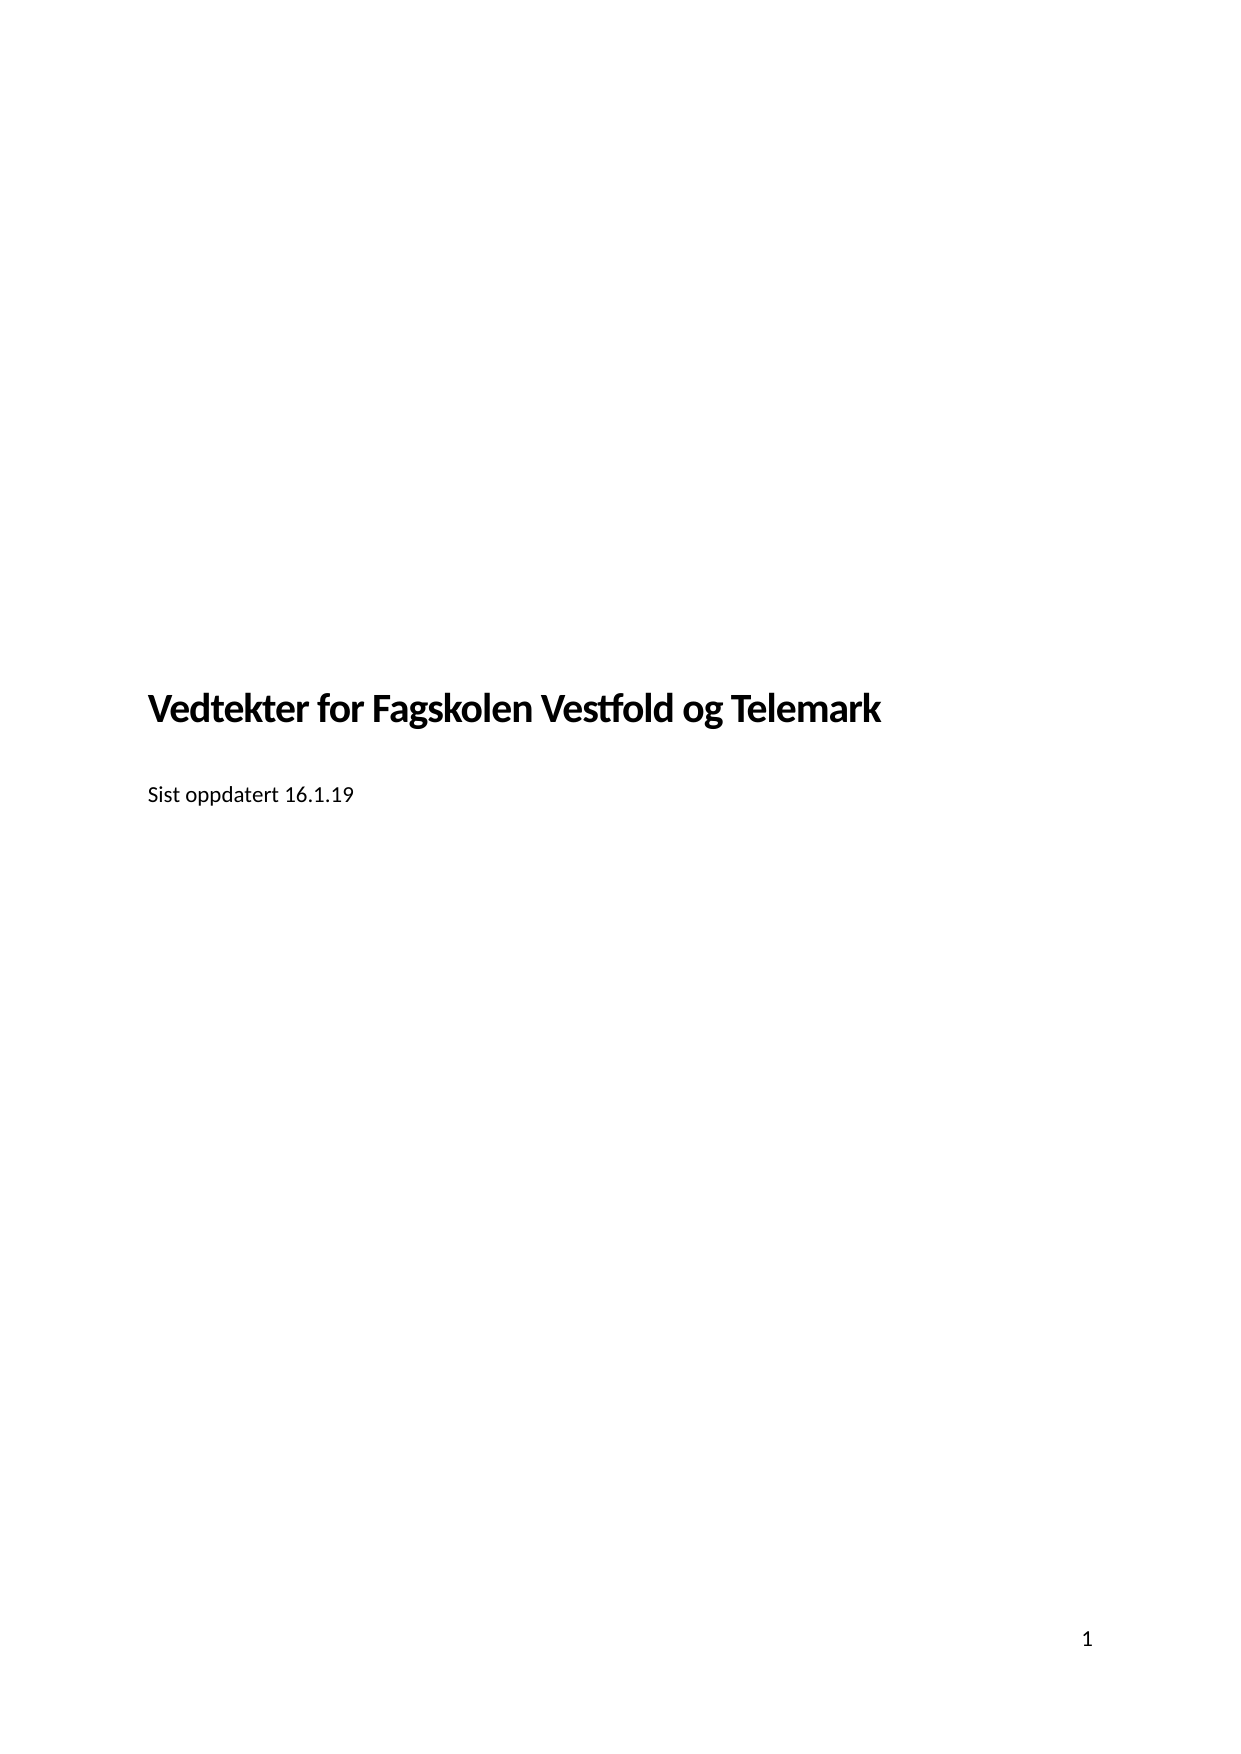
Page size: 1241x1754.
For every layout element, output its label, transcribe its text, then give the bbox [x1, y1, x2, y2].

title Vedtekter for Fagskolen Vestfold og Telemark [148, 682, 1093, 733]
text Sist oppdatert 16.1.19 [148, 780, 1093, 808]
